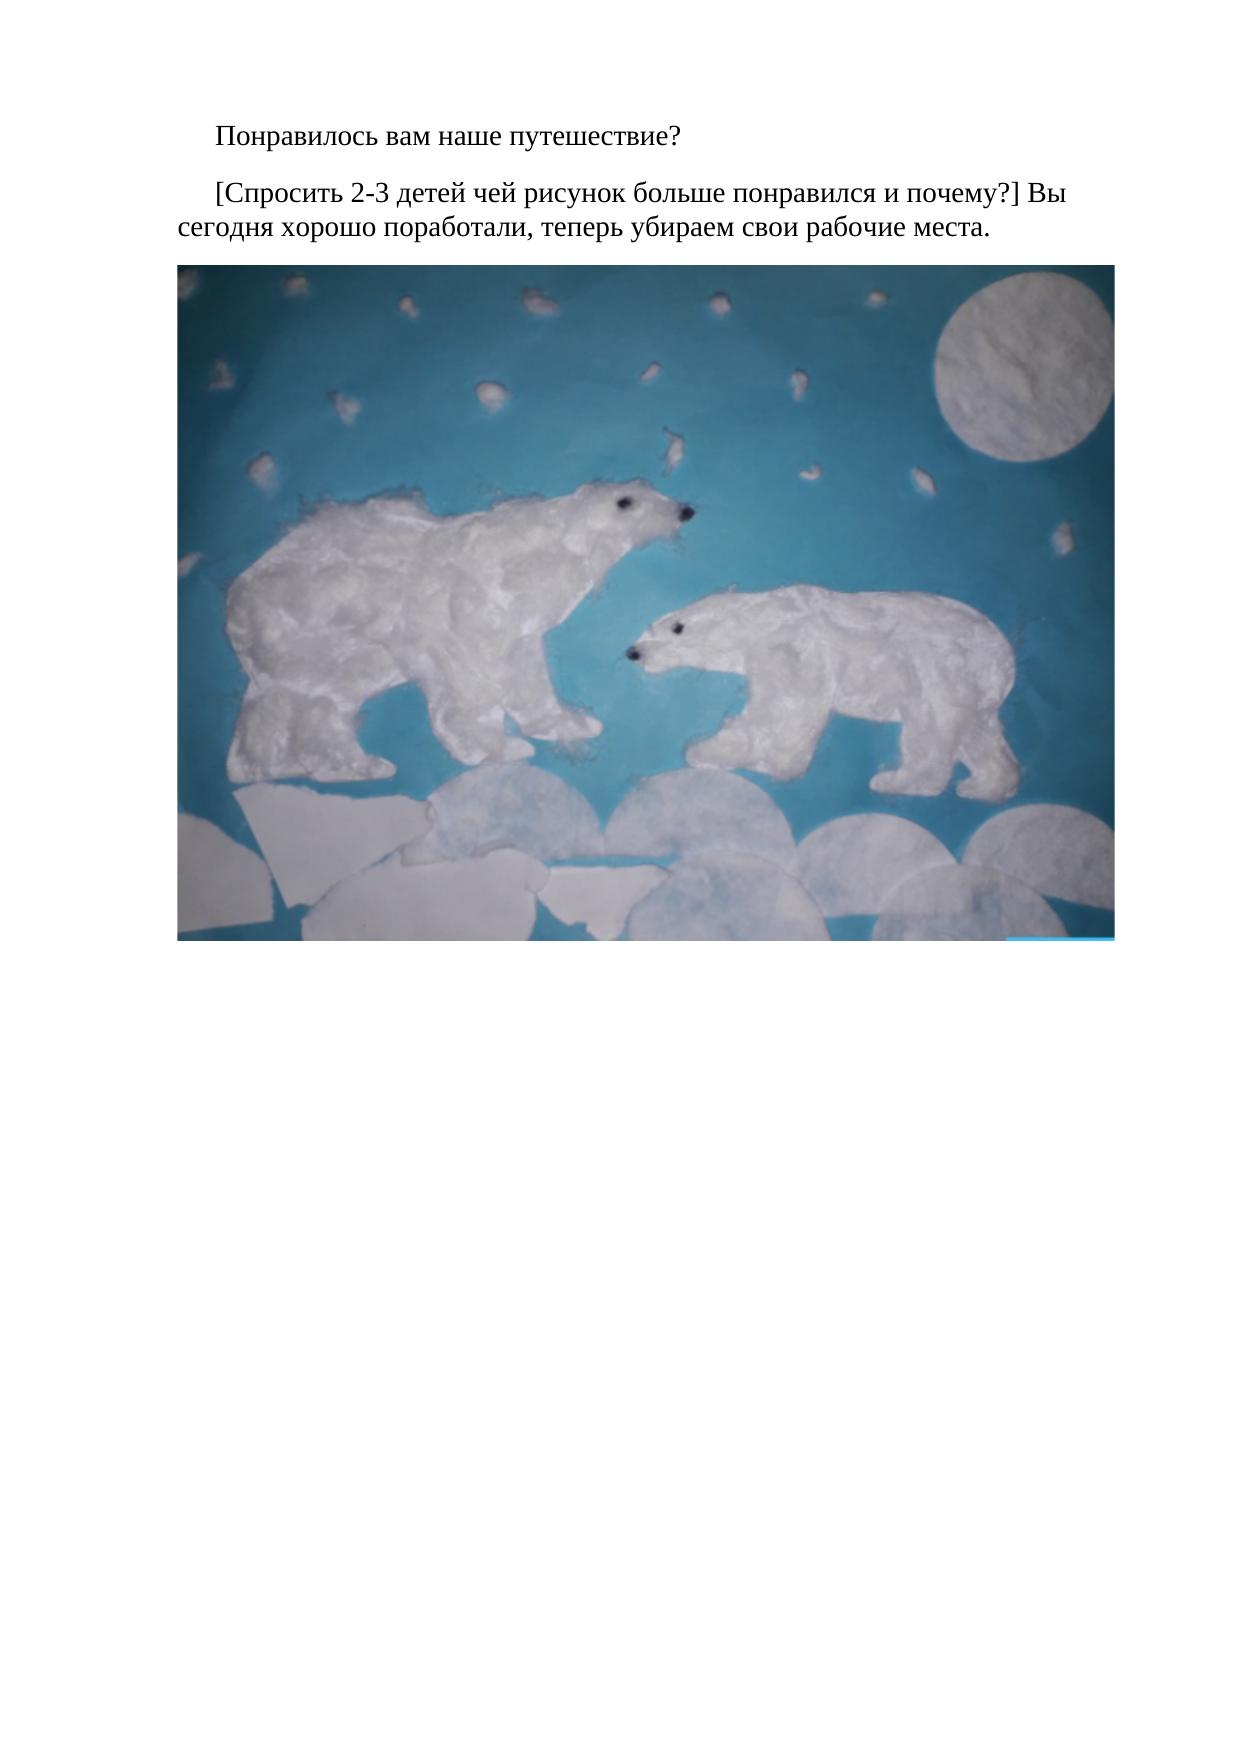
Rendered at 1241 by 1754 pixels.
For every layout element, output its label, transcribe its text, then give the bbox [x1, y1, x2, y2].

picture [177, 265, 1115, 941]
text Понравилось вам наше путешествие? [177, 118, 1152, 152]
text [Спросить 2-3 детей чей рисунок больше понравился и почему?] Вы сегодня хорошо поработали, теперь убираем свои рабочие места. [177, 175, 1152, 242]
